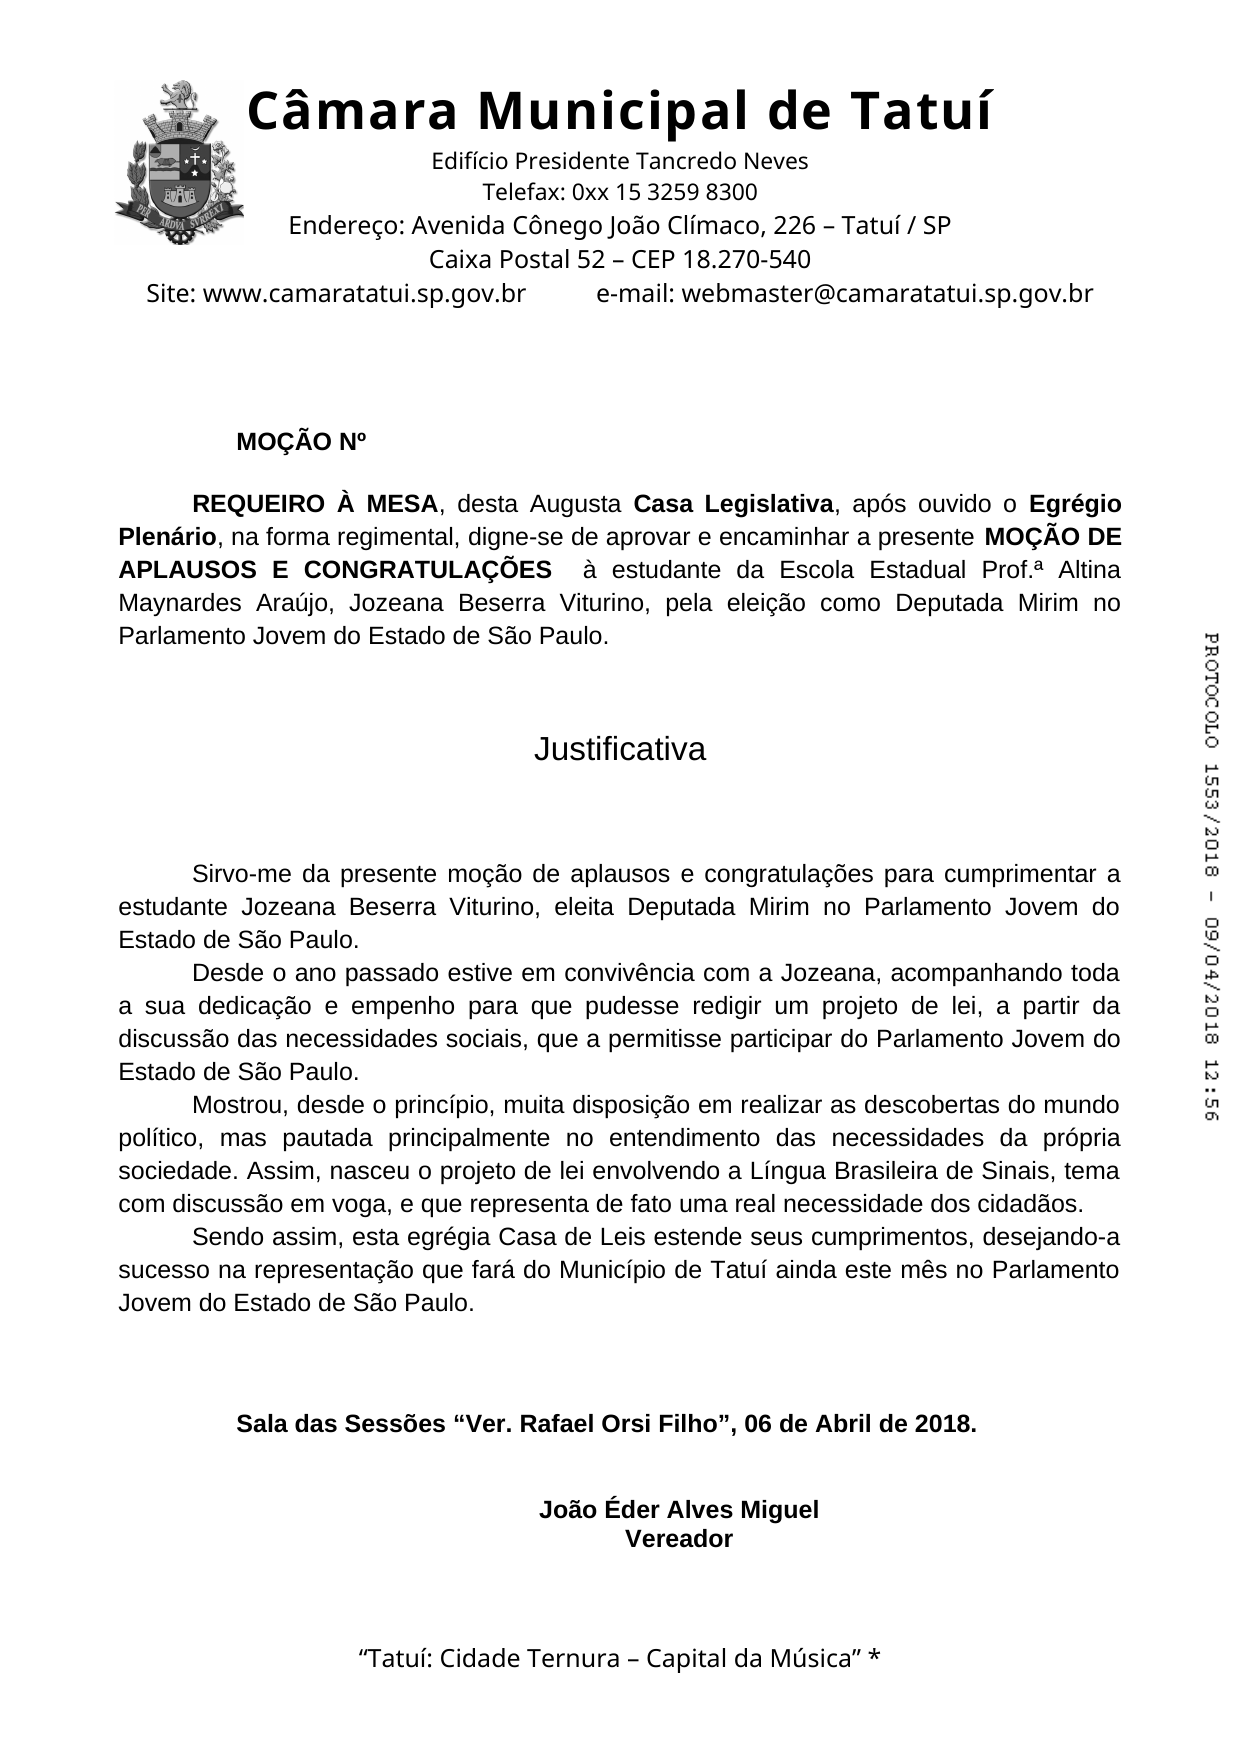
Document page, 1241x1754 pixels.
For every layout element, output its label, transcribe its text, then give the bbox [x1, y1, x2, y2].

picture [1177, 629, 1241, 1125]
text MOÇÃO Nº [236, 427, 1122, 456]
text Sala das Sessões “Ver. Rafael Orsi Filho”, 06 de Abril de 2018. [162, 1409, 1122, 1438]
text João Éder Alves Miguel [236, 1495, 1122, 1524]
text Mostrou, desde o princípio, muita disposição em realizar as descobertas do mundo político, mas pautada principalmente no entendimento das necessidades da própria sociedade. Assim, nasceu o projeto de lei envolvendo a Língua Brasileira de Sinais, tema com discussão em voga, e que representa de fato uma real necessidade dos cidadãos. [118, 1090, 1122, 1217]
text Desde o ano passado estive em convivência com a Jozeana, acompanhando toda a sua dedicação e empenho para que pudesse redigir um projeto de lei, a partir da discussão das necessidades sociais, que a permitisse participar do Parlamento Jovem do Estado de São Paulo. [118, 958, 1122, 1085]
text Sendo assim, esta egrégia Casa de Leis estende seus cumprimentos, desejando-a sucesso na representação que fará do Município de Tatuí ainda este mês no Parlamento Jovem do Estado de São Paulo. [118, 1222, 1122, 1317]
text REQUEIRO À MESA, desta Augusta Casa Legislativa, após ouvido o Egrégio Plenário, na forma regimental, digne-se de aprovar e encaminhar a presente MOÇÃO DE APLAUSOS E CONGRATULAÇÕES à estudante da Escola Estadual Prof.ª Altina Maynardes Araújo, Jozeana Beserra Viturino, pela eleição como Deputada Mirim no Parlamento Jovem do Estado de São Paulo. [118, 489, 1122, 649]
text Sirvo-me da presente moção de aplausos e congratulações para cumprimentar a estudante Jozeana Beserra Viturino, eleita Deputada Mirim no Parlamento Jovem do Estado de São Paulo. [118, 858, 1122, 953]
text Vereador [236, 1524, 1122, 1553]
text Justificativa [118, 728, 1122, 767]
